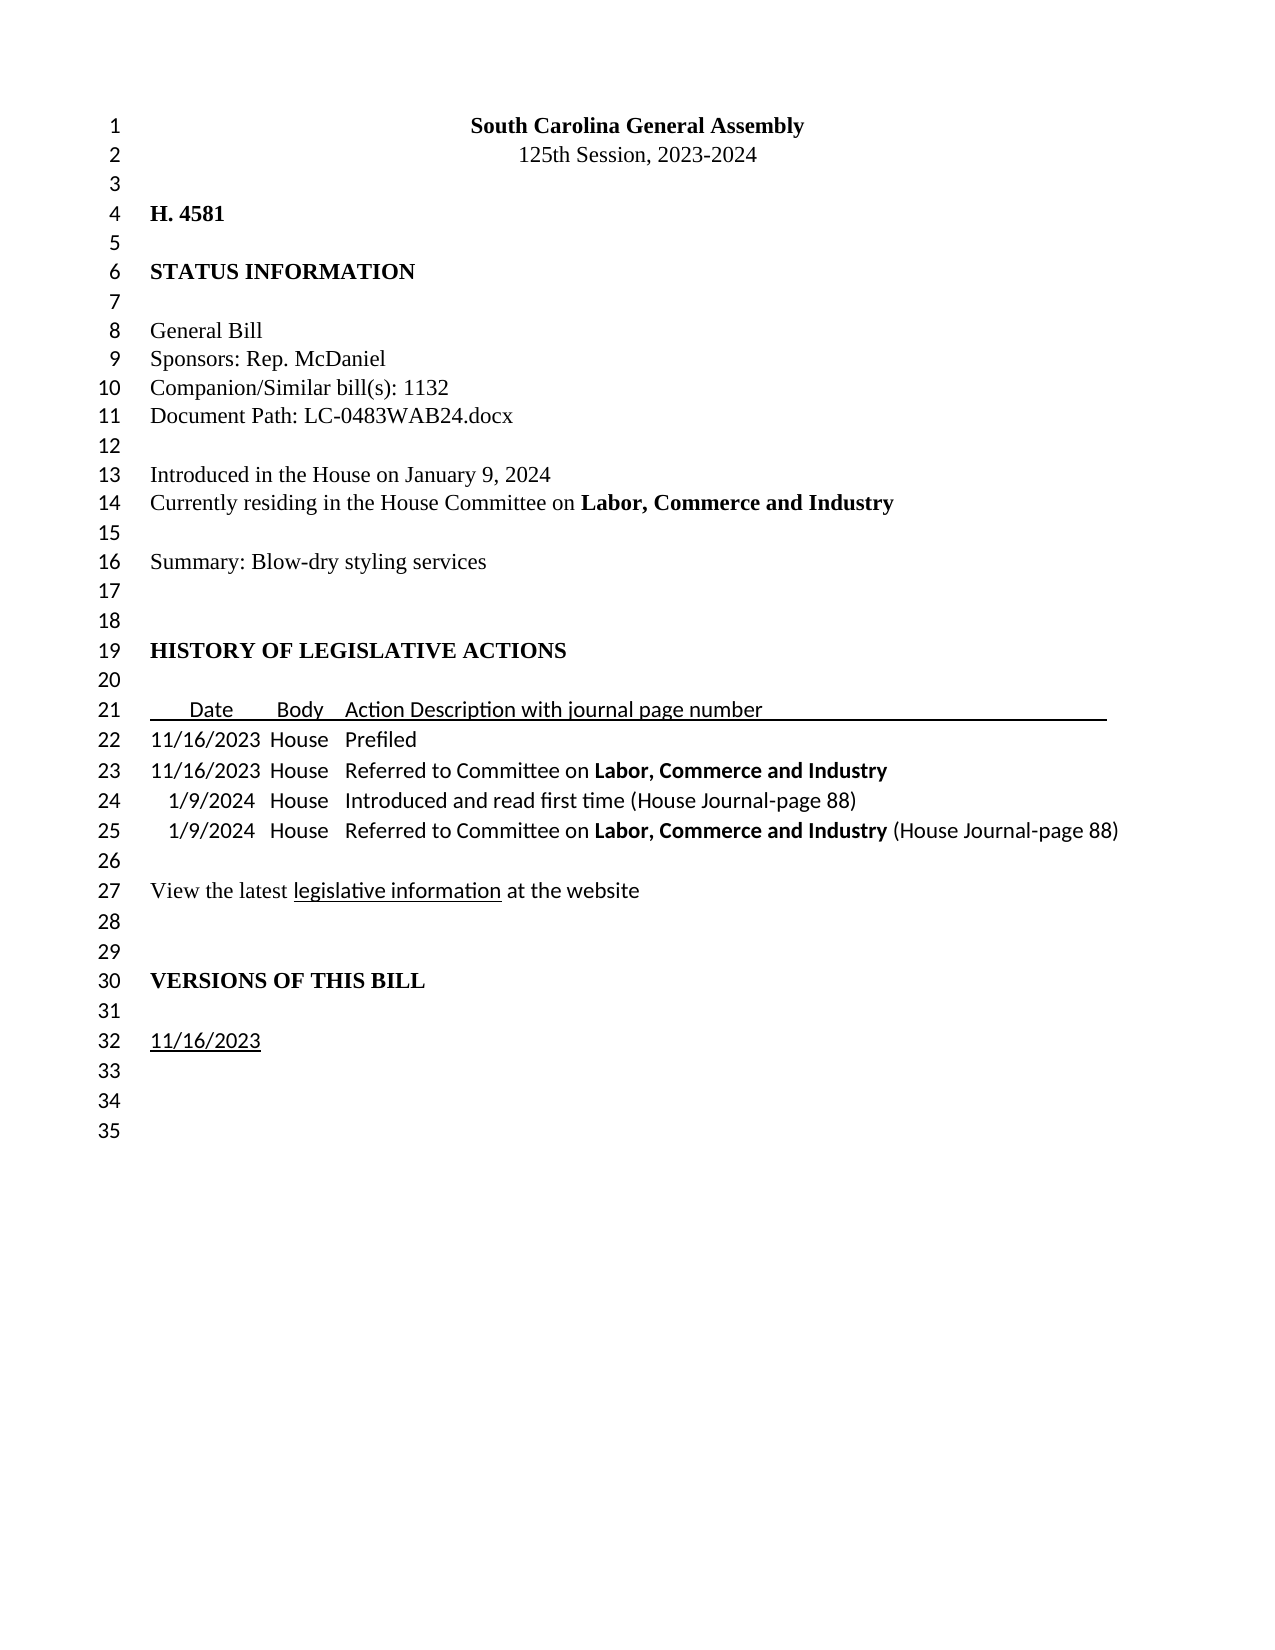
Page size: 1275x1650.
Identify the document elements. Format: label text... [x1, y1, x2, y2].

text HISTORY OF LEGISLATIVE ACTIONS [150, 637, 1125, 663]
text STATUS INFORMATION [150, 258, 1125, 284]
text 11/16/2023 House Referred to Committee on Labor, Commerce and Industry [150, 756, 1125, 784]
text Introduced in the House on January 9, 2024 [150, 461, 1125, 487]
text H. 4581 [150, 199, 1125, 226]
text Currently residing in the House Committee on Labor, Commerce and Industry [150, 489, 1125, 516]
text South Carolina General Assembly [150, 112, 1125, 139]
text Companion/Similar bill(s): 1132 [150, 374, 1125, 400]
text 1/9/2024 House Referred to Committee on Labor, Commerce and Industry (House Journal-page 88) [150, 816, 1125, 844]
text Summary: Blow-dry styling services [150, 548, 1125, 574]
text General Bill [150, 317, 1125, 343]
text 11/16/2023 House Prefiled [150, 726, 1125, 754]
text Document Path: LC-0483WAB24.docx [150, 402, 1125, 428]
text 125th Session, 2023-2024 [150, 141, 1125, 167]
text 11/16/2023 [150, 1026, 1125, 1054]
text VERSIONS OF THIS BILL [150, 967, 1125, 994]
text Sponsors: Rep. McDaniel [150, 345, 1125, 372]
text 1/9/2024 House Introduced and read first time (House Journal-page 88) [150, 786, 1125, 814]
text View the latest legislative information at the website [150, 877, 1125, 905]
text Date Body Action Description with journal page number [150, 695, 1125, 723]
